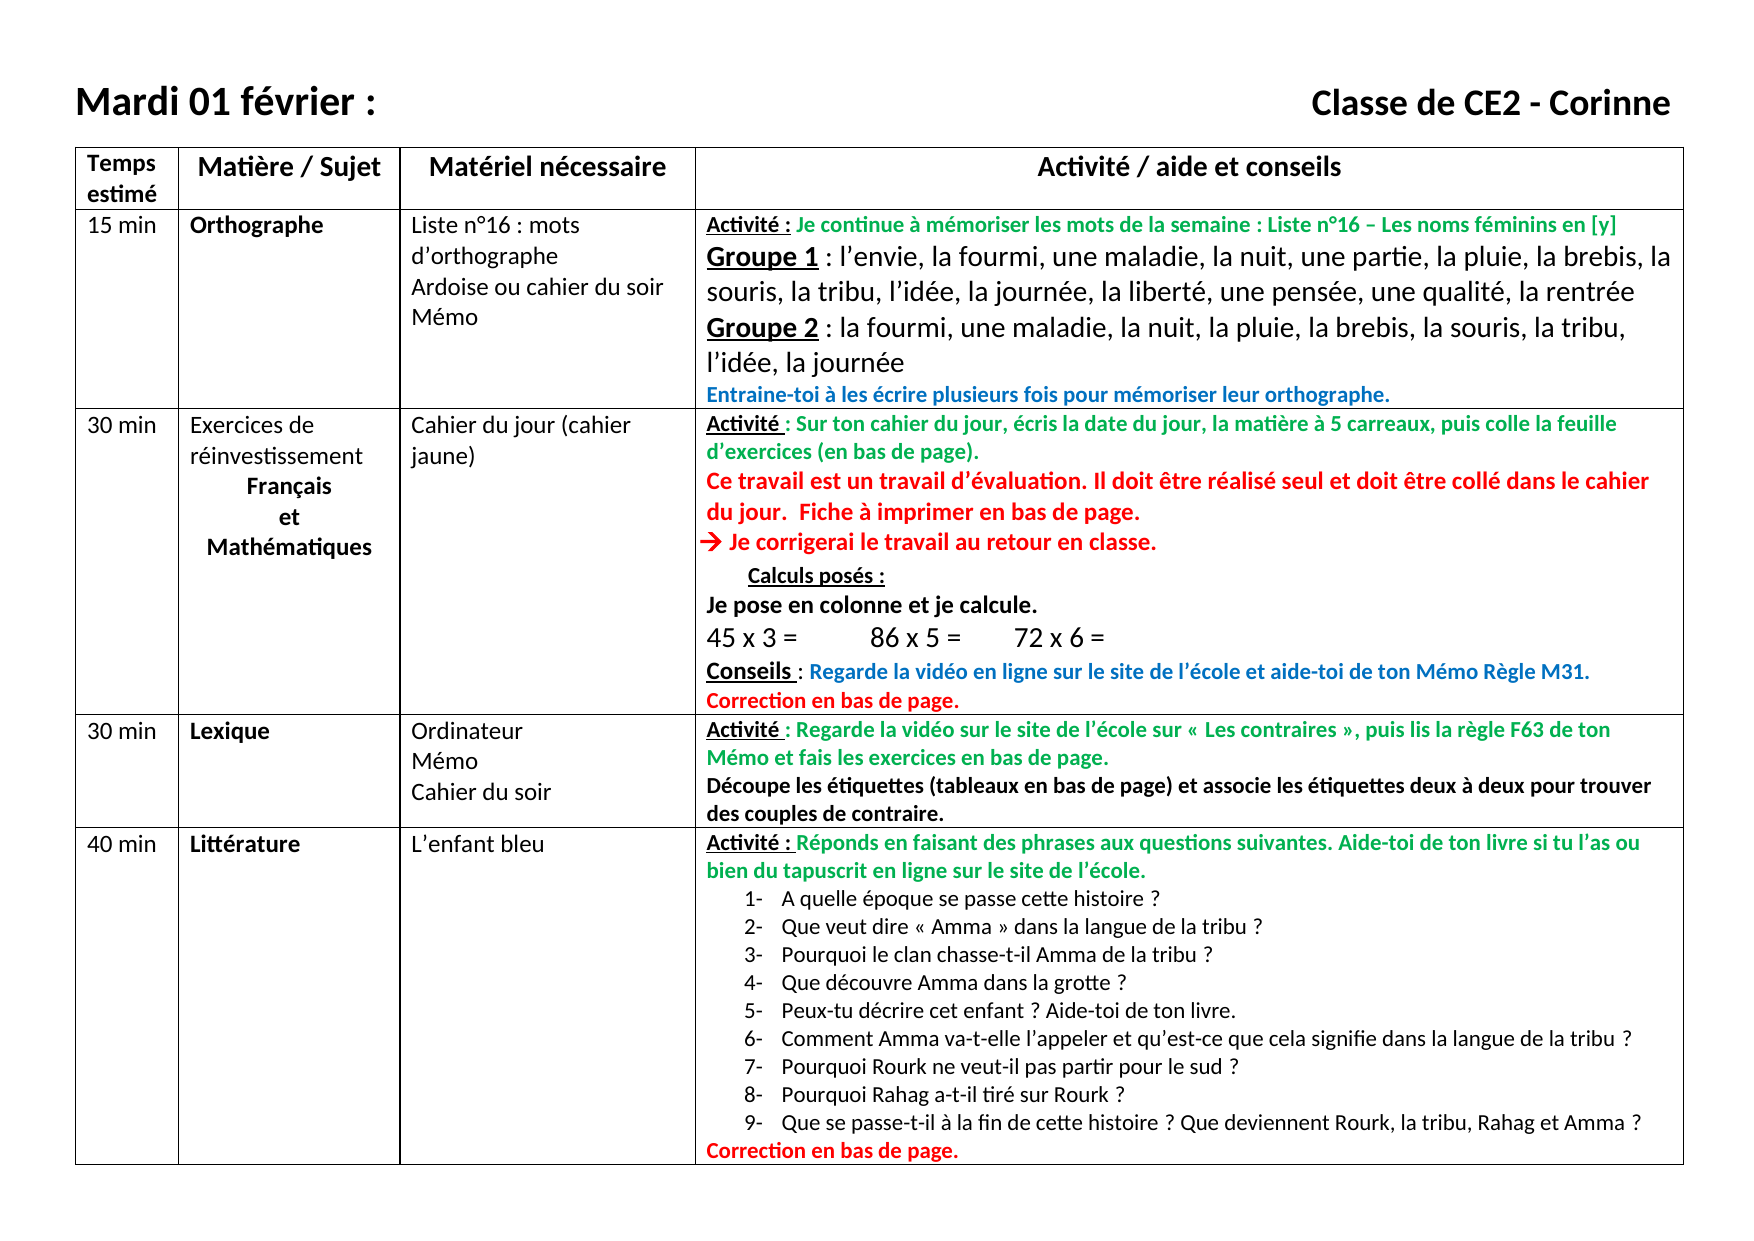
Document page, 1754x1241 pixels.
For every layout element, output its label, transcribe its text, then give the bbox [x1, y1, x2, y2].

table_cell Cahier du jour (cahier jaune) [401, 409, 695, 714]
table_cell Littérature [179, 828, 399, 1164]
table_cell Activité : Je continue à mémoriser les mots de la semaine : Liste n°16 – Les noms féminins en [y] Groupe 1 : l’envie, la fourmi, une maladie, la nuit, une partie, la pluie, la brebis, la souris, la tribu, l’idée, la journée, la liberté, une pensée, une qualité, la rentrée Groupe 2 : la fourmi, une maladie, la nuit, la pluie, la brebis, la souris, la tribu, l’idée, la journée Entraine-toi à les écrire plusieurs fois pour mémoriser leur orthographe. [696, 210, 1683, 408]
table_cell Activité : Regarde la vidéo sur le site de l’école sur « Les contraires », puis lis la règle F63 de ton Mémo et fais les exercices en bas de page. Découpe les étiquettes (tableaux en bas de page) et associe les étiquettes deux à deux pour trouver des couples de contraire. [696, 715, 1683, 827]
table_cell L’enfant bleu [401, 828, 695, 1164]
table_cell Liste n°16 : mots d’orthographe Ardoise ou cahier du soir Mémo [401, 210, 695, 408]
table_header Matériel nécessaire [401, 148, 695, 209]
table_header Temps estimé [76, 148, 178, 209]
table_cell 15 min [76, 210, 178, 408]
table_cell Exercices de réinvestissement Français et Mathématiques [179, 409, 399, 714]
table_cell 40 min [76, 828, 178, 1164]
table_header Activité / aide et conseils [696, 148, 1683, 209]
table_cell Activité : Sur ton cahier du jour, écris la date du jour, la matière à 5 carreaux, puis colle la feuille d’exercices (en bas de page). Ce travail est un travail d’évaluation. Il doit être réalisé seul et doit être collé dans le cahier du jour. Fiche à imprimer en bas de page. Je corrigerai le travail au retour en classe. Calculs posés : Je pose en colonne et je calcule. 45 x 3 = 86 x 5 = 72 x 6 = Conseils : Regarde la vidéo en ligne sur le site de l’école et aide-toi de ton Mémo Règle M31. Correction en bas de page. [696, 409, 1683, 714]
table_cell Activité : Réponds en faisant des phrases aux questions suivantes. Aide-toi de ton livre si tu l’as ou bien du tapuscrit en ligne sur le site de l’école. A quelle époque se passe cette histoire ? Que veut dire « Amma » dans la langue de la tribu ? Pourquoi le clan chasse-t-il Amma de la tribu ? Que découvre Amma dans la grotte ? Peux-tu décrire cet enfant ? Aide-toi de ton livre. Comment Amma va-t-elle l’appeler et qu’est-ce que cela signifie dans la langue de la tribu ? Pourquoi Rourk ne veut-il pas partir pour le sud ? Pourquoi Rahag a-t-il tiré sur Rourk ? Que se passe-t-il à la fin de cette histoire ? Que deviennent Rourk, la tribu, Rahag et Amma ? Correction en bas de page. [696, 828, 1683, 1164]
table_cell 30 min [76, 409, 178, 714]
table_cell 30 min [76, 715, 178, 827]
text Mardi 01 février : Classe de CE2 - Corinne [75, 75, 1679, 126]
table_cell Orthographe [179, 210, 399, 408]
table_cell Lexique [179, 715, 399, 827]
table_header Matière / Sujet [179, 148, 399, 209]
table_cell Ordinateur Mémo Cahier du soir [401, 715, 695, 827]
